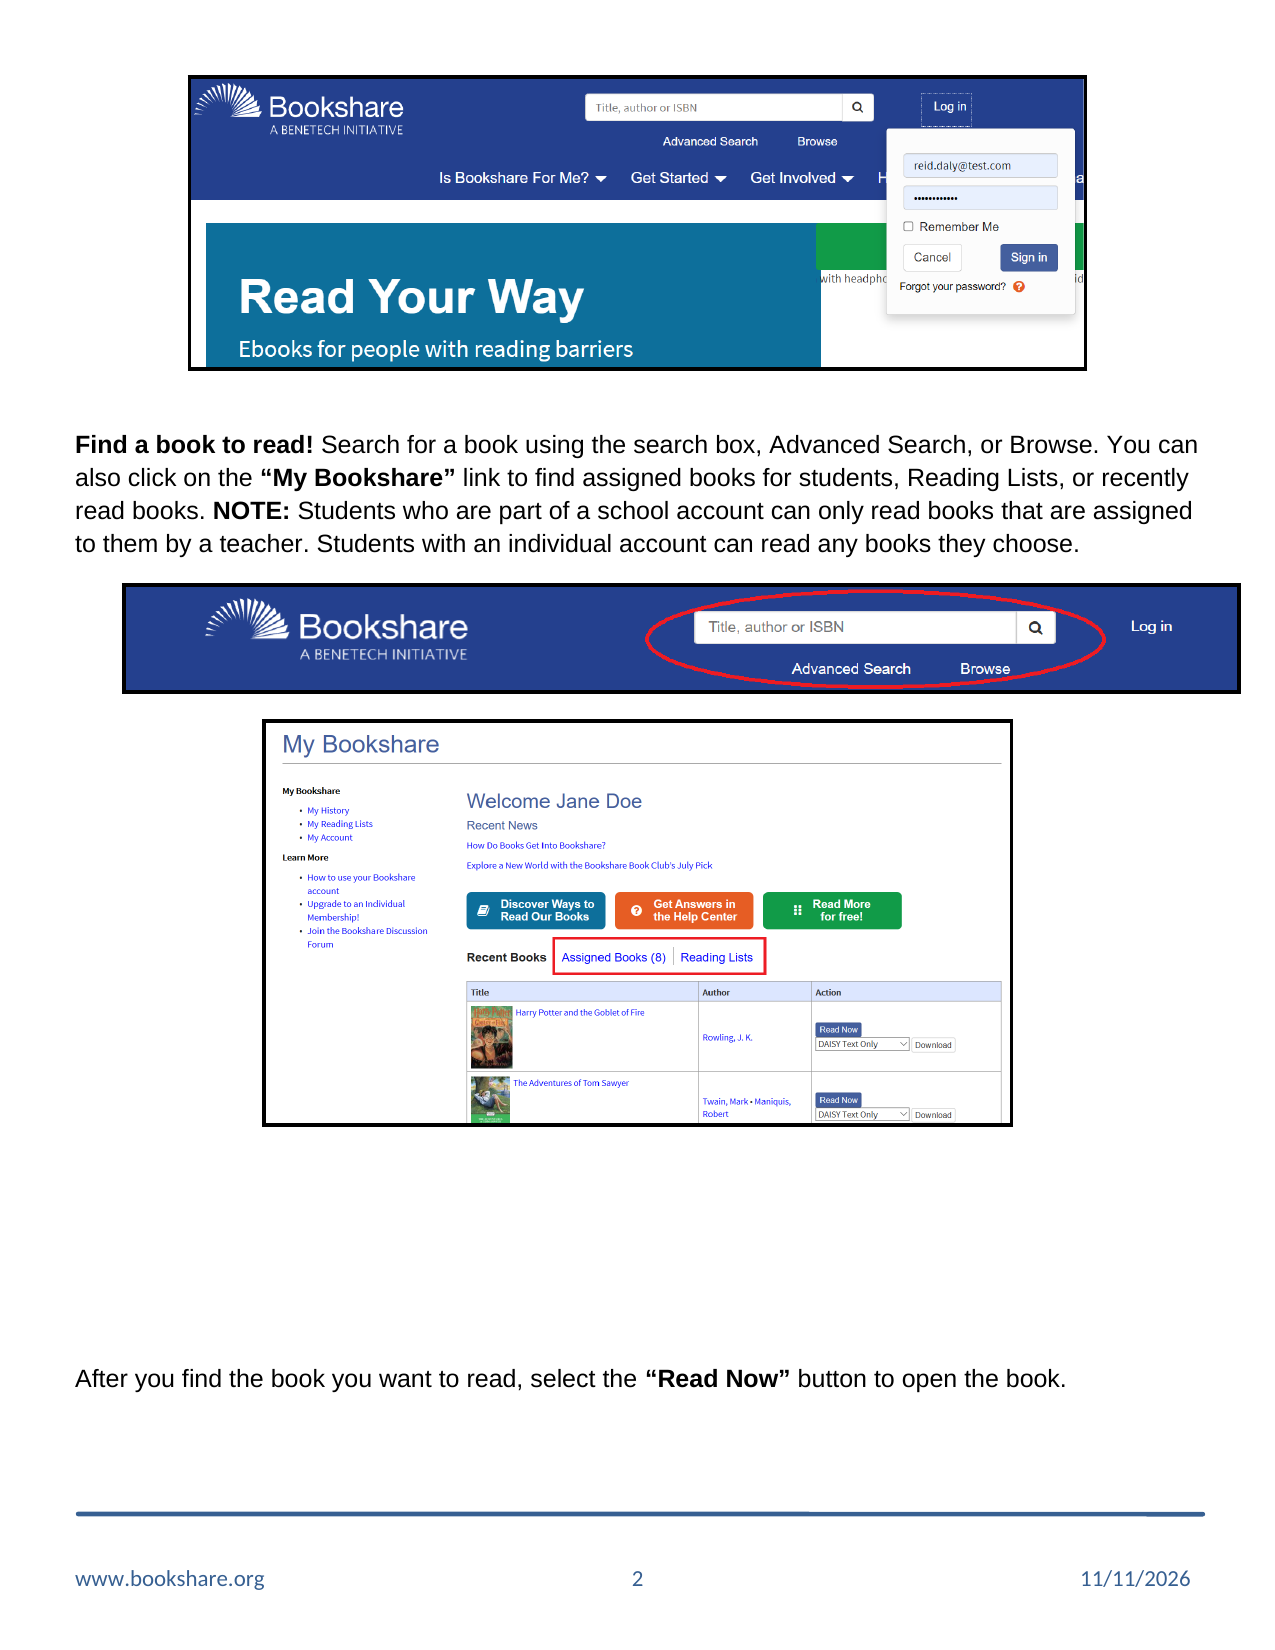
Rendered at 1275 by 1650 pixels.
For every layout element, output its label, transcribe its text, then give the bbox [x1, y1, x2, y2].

picture [266, 723, 1010, 1123]
text After you find the book you want to read, select the “Read Now” button to open the book. [75, 1364, 1200, 1393]
picture [191, 79, 1084, 367]
picture [126, 587, 1237, 690]
text Find a book to read! Search for a book using the search box, Advanced Search, or Browse. You can also click on the “My Bookshare” link to find assigned books for students, Reading Lists, or recently read books. NOTE: Students who are part of a school account can only read books that are assigned to them by a teacher. Students with an individual account can read any books they choose. [75, 430, 1200, 558]
